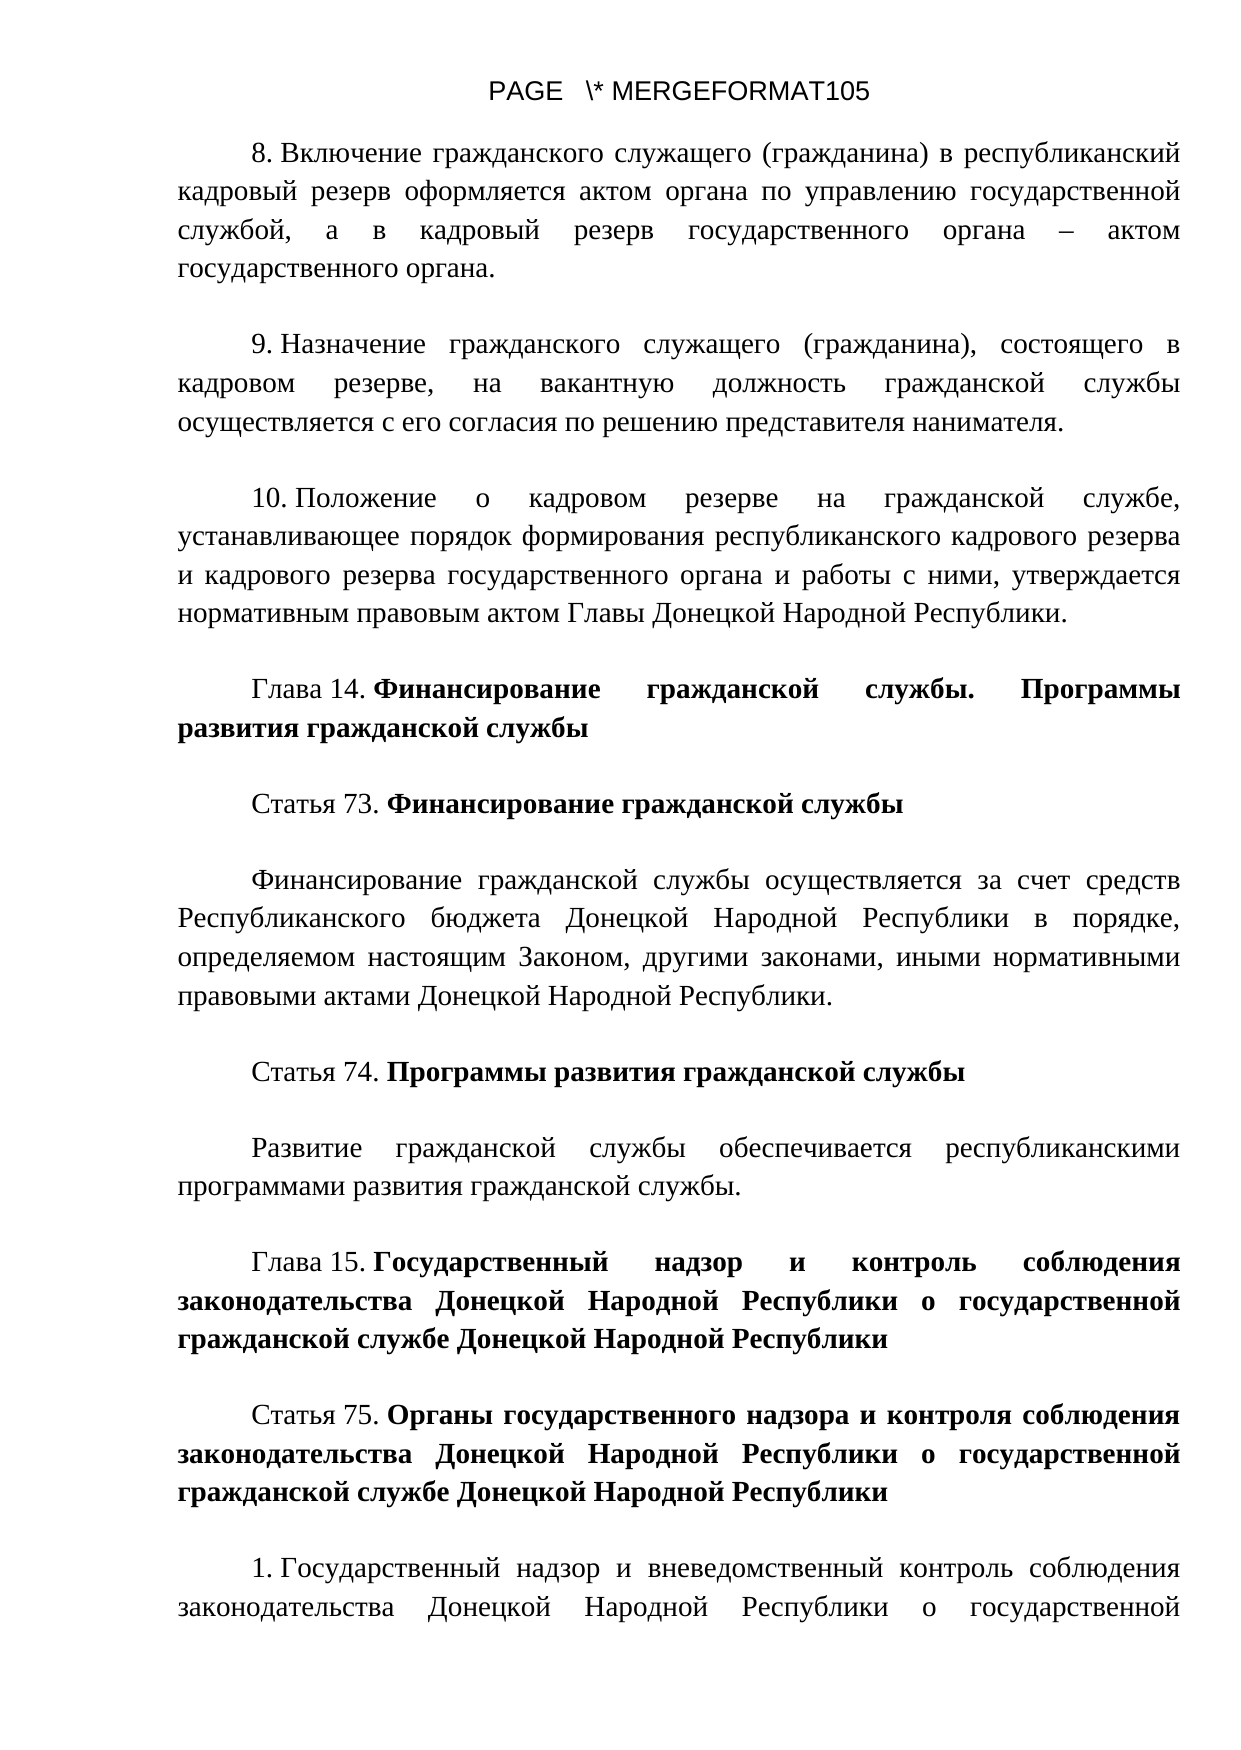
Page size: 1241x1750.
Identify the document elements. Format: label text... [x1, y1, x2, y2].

text Развитие гражданской службы обеспечивается республиканскими программами развития гражданской службы. [177, 1130, 1181, 1202]
text Статья 74. Программы развития гражданской службы [177, 1054, 1181, 1087]
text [177, 1551, 1181, 1623]
text Статья 75. Органы государственного надзора и контроля соблюдения законодательства Донецкой Народной Республики о государственной гражданской службе Донецкой Народной Республики [177, 1397, 1181, 1508]
text 8. Включение гражданского служащего (гражданина) в республиканский кадровый резерв оформляется актом органа по управлению государственной службой, а в кадровый резерв государственного органа – актом государственного органа. [177, 135, 1181, 284]
text 10. Положение о кадровом резерве на гражданской службе, устанавливающее порядок формирования республиканского кадрового резерва и кадрового резерва государственного органа и работы с ними, утверждается нормативным правовым актом Главы Донецкой Народной Республики. [177, 480, 1181, 629]
text Финансирование гражданской службы осуществляется за счет средств Республиканского бюджета Донецкой Народной Республики в порядке, определяемом настоящим Законом, другими законами, иными нормативными правовыми актами Донецкой Народной Республики. [177, 862, 1181, 1011]
text Глава 14. Финансирование гражданской службы. Программы развития гражданской службы [177, 671, 1181, 743]
text 9. Назначение гражданского служащего (гражданина), состоящего в кадровом резерве, на вакантную должность гражданской службы осуществляется с его согласия по решению представителя нанимателя. [177, 327, 1181, 437]
text Глава 15. Государственный надзор и контроль соблюдения законодательства Донецкой Народной Республики о государственной гражданской службе Донецкой Народной Республики [177, 1244, 1181, 1355]
text Статья 73. Финансирование гражданской службы [177, 786, 1181, 819]
